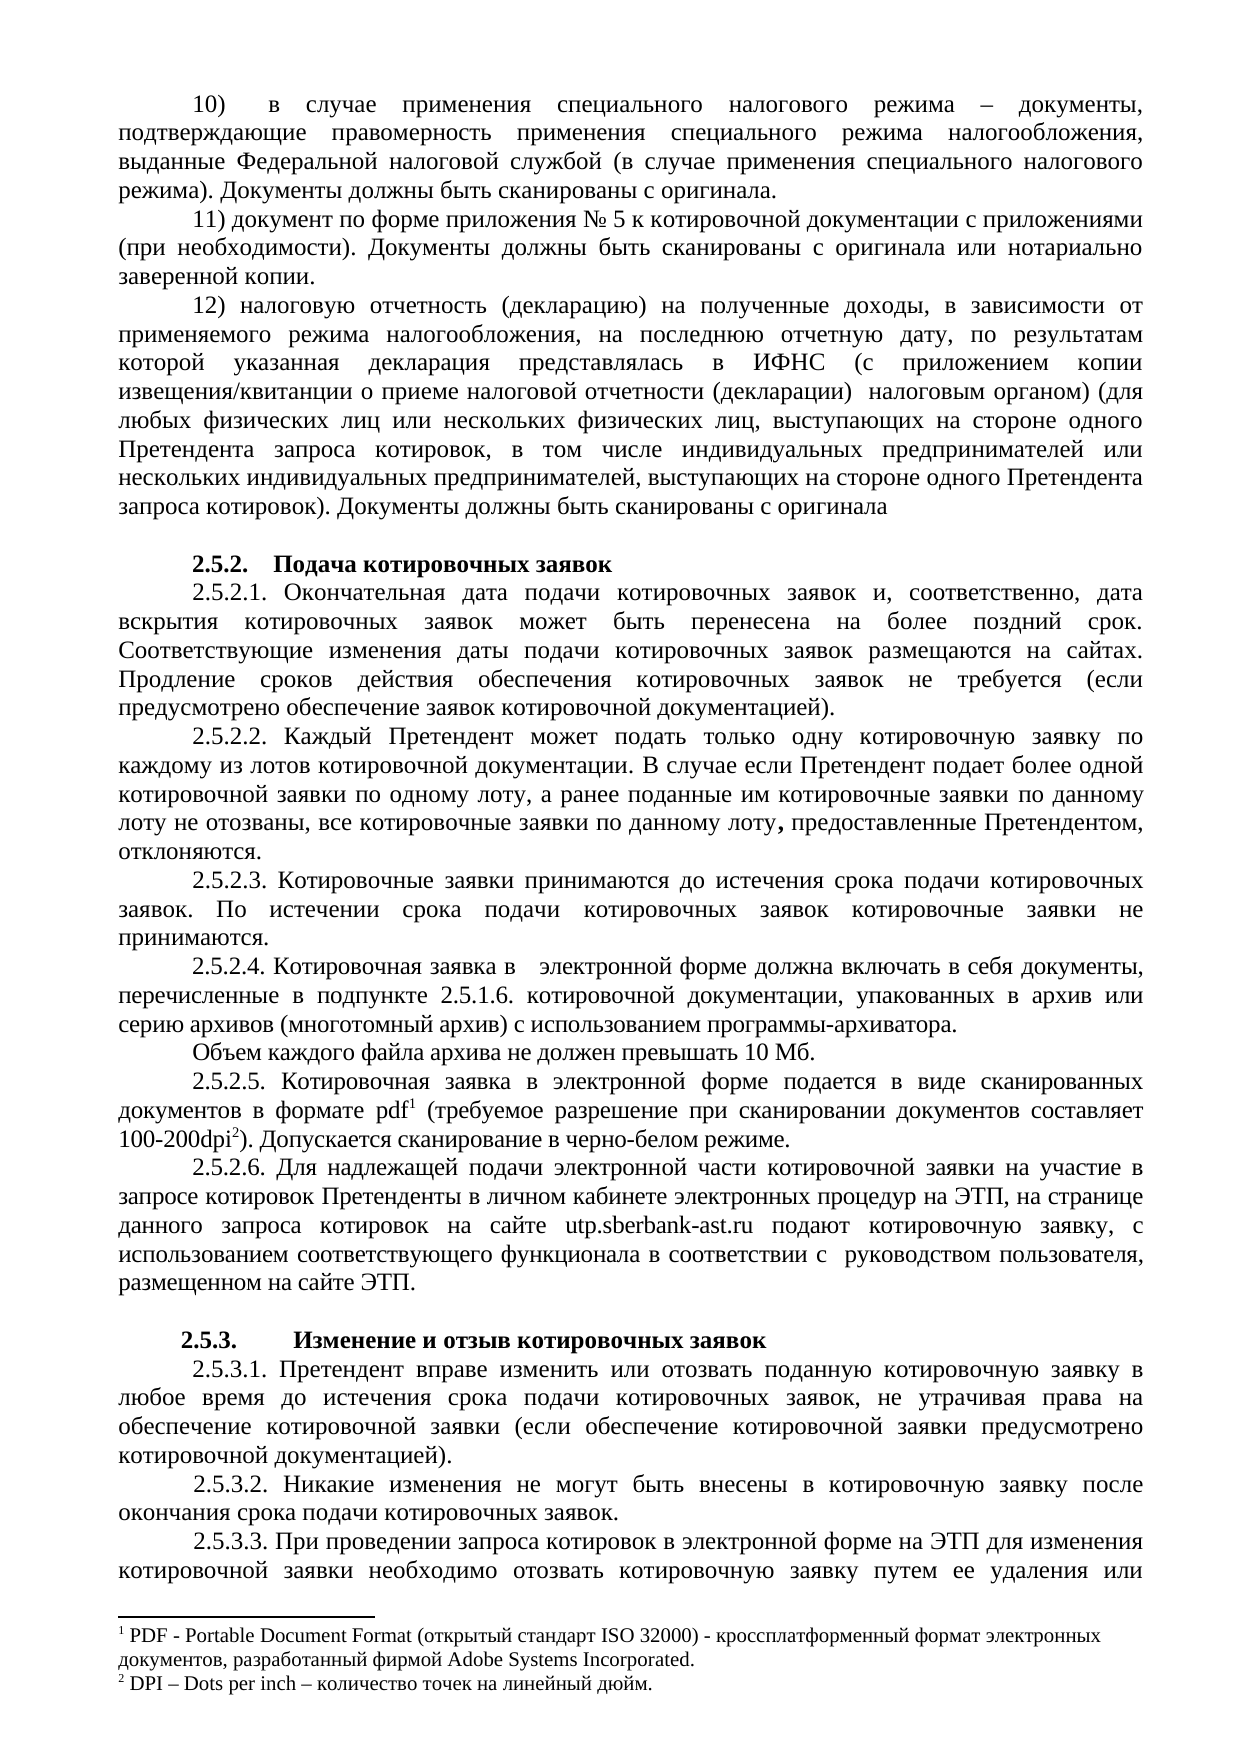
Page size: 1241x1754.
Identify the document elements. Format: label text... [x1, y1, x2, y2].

text Объем каждого файла архива не должен превышать 10 Мб. [118, 1037, 1144, 1066]
text 2.5.2.3. Котировочные заявки принимаются до истечения срока подачи котировочных заявок. По истечении срока подачи котировочных заявок котировочные заявки не принимаются. [118, 865, 1144, 951]
text 2.5.2.1. Окончательная дата подачи котировочных заявок и, соответственно, дата вскрытия котировочных заявок может быть перенесена на более поздний срок. Соответствующие изменения даты подачи котировочных заявок размещаются на сайтах. Продление сроков действия обеспечения котировочных заявок не требуется (если предусмотрено обеспечение заявок котировочной документацией). [118, 577, 1144, 721]
text 12) налоговую отчетность (декларацию) на полученные доходы, в зависимости от применяемого режима налогообложения, на последнюю отчетную дату, по результатам которой указанная декларация представлялась в ИФНС (с приложением копии извещения/квитанции о приеме налоговой отчетности (декларации) налоговым органом) (для любых физических лиц или нескольких физических лиц, выступающих на стороне одного Претендента запроса котировок, в том числе индивидуальных предпринимателей или нескольких индивидуальных предпринимателей, выступающих на стороне одного Претендента запроса котировок). Документы должны быть сканированы с оригинала [118, 290, 1144, 520]
text 11) документ по форме приложения № 5 к котировочной документации с приложениями (при необходимости). Документы должны быть сканированы с оригинала или нотариально заверенной копии. [118, 204, 1144, 290]
subtitle Подача котировочных заявок [192, 549, 1144, 577]
text 2.5.3.1. Претендент вправе изменить или отозвать поданную котировочную заявку в любое время до истечения срока подачи котировочных заявок, не утрачивая права на обеспечение котировочной заявки (если обеспечение котировочной заявки предусмотрено котировочной документацией). [118, 1354, 1144, 1469]
subtitle 2.5.3. Изменение и отзыв котировочных заявок [118, 1325, 1144, 1354]
text 2.5.2.4. Котировочная заявка в электронной форме должна включать в себя документы, перечисленные в подпункте 2.5.1.6. котировочной документации, упакованных в архив или серию архивов (многотомный архив) с использованием программы-архиватора. [118, 951, 1144, 1037]
text 2.5.2.6. Для надлежащей подачи электронной части котировочной заявки на участие в запросе котировок Претенденты в личном кабинете электронных процедур на ЭТП, на странице данного запроса котировок на сайте utp.sberbank-ast.ru подают котировочную заявку, с использованием соответствующего функционала в соответствии с руководством пользователя, размещенном на сайте ЭТП. [118, 1152, 1144, 1296]
text 2.5.2.2. Каждый Претендент может подать только одну котировочную заявку по каждому из лотов котировочной документации. В случае если Претендент подает более одной котировочной заявки по одному лоту, а ранее поданные им котировочные заявки по данному лоту не отозваны, все котировочные заявки по данному лоту, предоставленные Претендентом, отклоняются. [118, 721, 1144, 865]
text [118, 1526, 1144, 1584]
text 2.5.2.5. Котировочная заявка в электронной форме подается в виде сканированных документов в формате pdf (требуемое разрешение при сканировании документов составляет 100-200dpi). Допускается сканирование в черно-белом режиме. [118, 1066, 1144, 1152]
text 2.5.3.2. Никакие изменения не могут быть внесены в котировочную заявку после окончания срока подачи котировочных заявок. [118, 1469, 1144, 1526]
list в случае применения специального налогового режима – документы, подтверждающие правомерность применения специального режима налогообложения, выданные Федеральной налоговой службой (в случае применения специального налогового режима). Документы должны быть сканированы с оригинала. [118, 89, 1144, 204]
